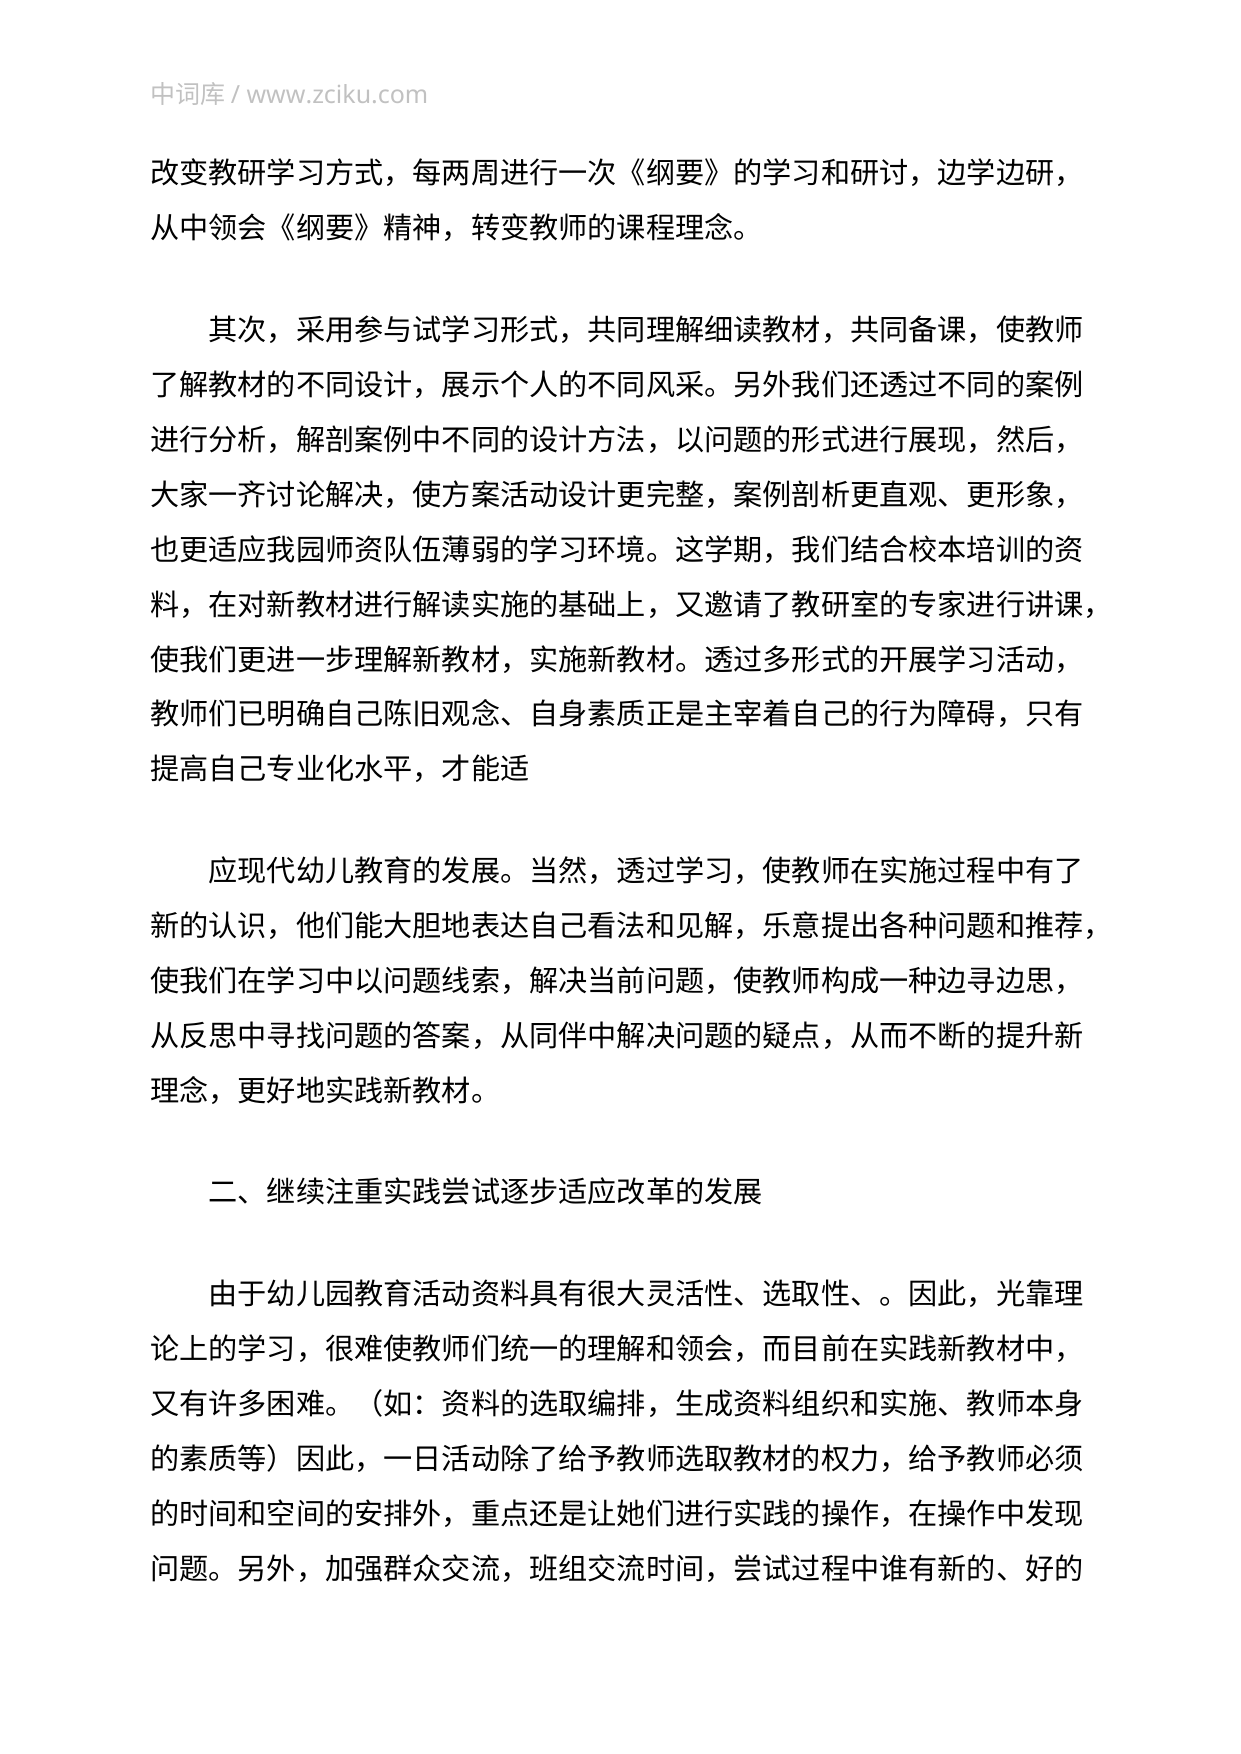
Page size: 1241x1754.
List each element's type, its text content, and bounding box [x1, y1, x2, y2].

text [150, 1271, 1090, 1587]
text 二、继续注重实践尝试逐步适应改革的发展 [150, 1169, 1090, 1211]
text 应现代幼儿教育的发展。当然，透过学习，使教师在实施过程中有了新的认识，他们能大胆地表达自己看法和见解，乐意提出各种问题和推荐，使我们在学习中以问题线索，解决当前问题，使教师构成一种边寻边思，从反思中寻找问题的答案，从同伴中解决问题的疑点，从而不断的提升新理念，更好地实践新教材。 [150, 848, 1090, 1109]
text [150, 150, 1090, 247]
text 其次，采用参与试学习形式，共同理解细读教材，共同备课，使教师了解教材的不同设计，展示个人的不同风采。另外我们还透过不同的案例进行分析，解剖案例中不同的设计方法，以问题的形式进行展现，然后，大家一齐讨论解决，使方案活动设计更完整，案例剖析更直观、更形象，也更适应我园师资队伍薄弱的学习环境。这学期，我们结合校本培训的资料，在对新教材进行解读实施的基础上，又邀请了教研室的专家进行讲课，使我们更进一步理解新教材，实施新教材。透过多形式的开展学习活动，教师们已明确自己陈旧观念、自身素质正是主宰着自己的行为障碍，只有提高自己专业化水平，才能适 [150, 307, 1090, 788]
